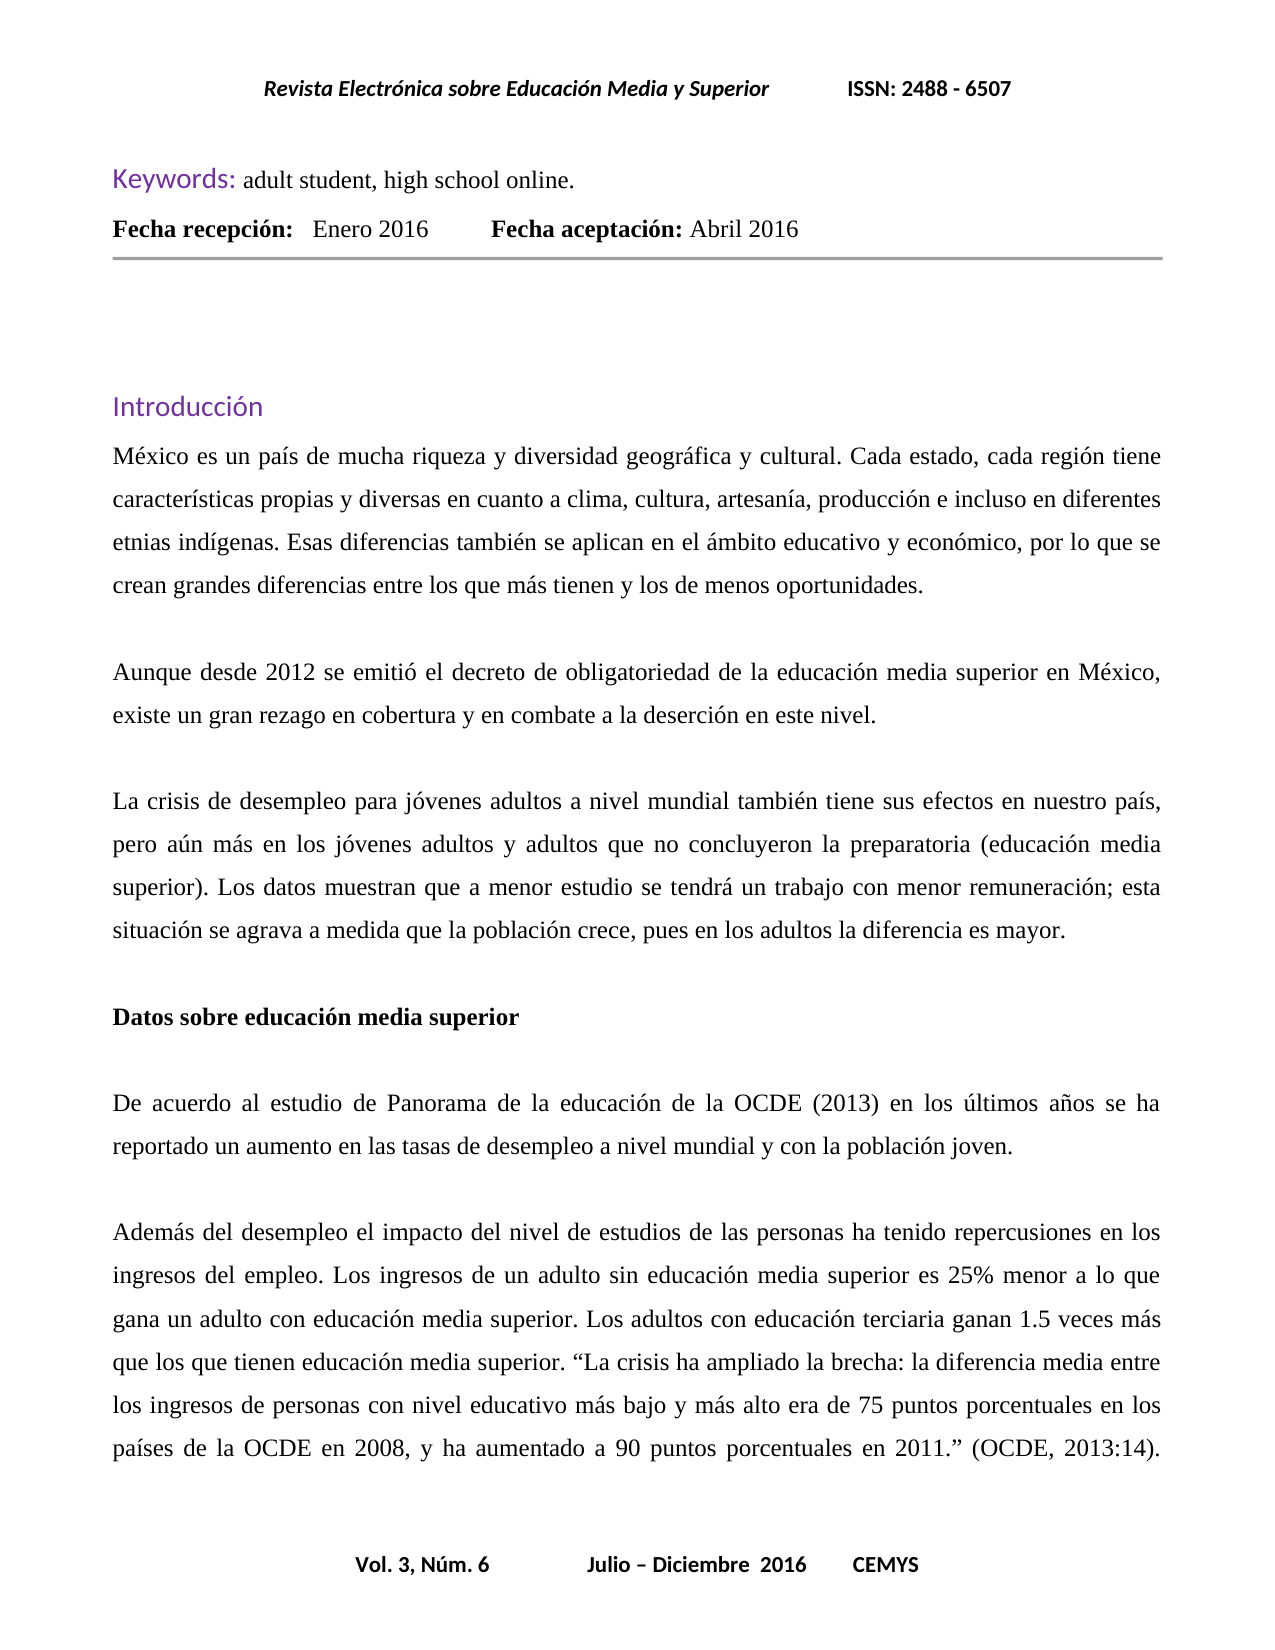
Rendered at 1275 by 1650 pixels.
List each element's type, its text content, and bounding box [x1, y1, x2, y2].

text México es un país de mucha riqueza y diversidad geográfica y cultural. Cada estado, cada región tiene características propias y diversas en cuanto a clima, cultura, artesanía, producción e incluso en diferentes etnias indígenas. Esas diferencias también se aplican en el ámbito educativo y económico, por lo que se crean grandes diferencias entre los que más tienen y los de menos oportunidades. [112, 441, 1162, 599]
text Datos sobre educación media superior [112, 1002, 1162, 1031]
text Aunque desde 2012 se emitió el decreto de obligatoriedad de la educación media superior en México, existe un gran rezago en cobertura y en combate a la deserción en este nivel. [112, 657, 1162, 729]
text De acuerdo al estudio de Panorama de la educación de la OCDE (2013) en los últimos años se ha reportado un aumento en las tasas de desempleo a nivel mundial y con la población joven. [112, 1088, 1162, 1160]
text Fecha recepción: Enero 2016 Fecha aceptación: Abril 2016 [112, 214, 1162, 242]
text Introducción [112, 388, 1162, 423]
text Keywords: adult student, high school online. [112, 160, 1162, 196]
text La crisis de desempleo para jóvenes adultos a nivel mundial también tiene sus efectos en nuestro país, pero aún más en los jóvenes adultos y adultos que no concluyeron la preparatoria (educación media superior). Los datos muestran que a menor estudio se tendrá un trabajo con menor remuneración; esta situación se agrava a medida que la población crece, pues en los adultos la diferencia es mayor. [112, 786, 1162, 944]
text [112, 1217, 1162, 1462]
